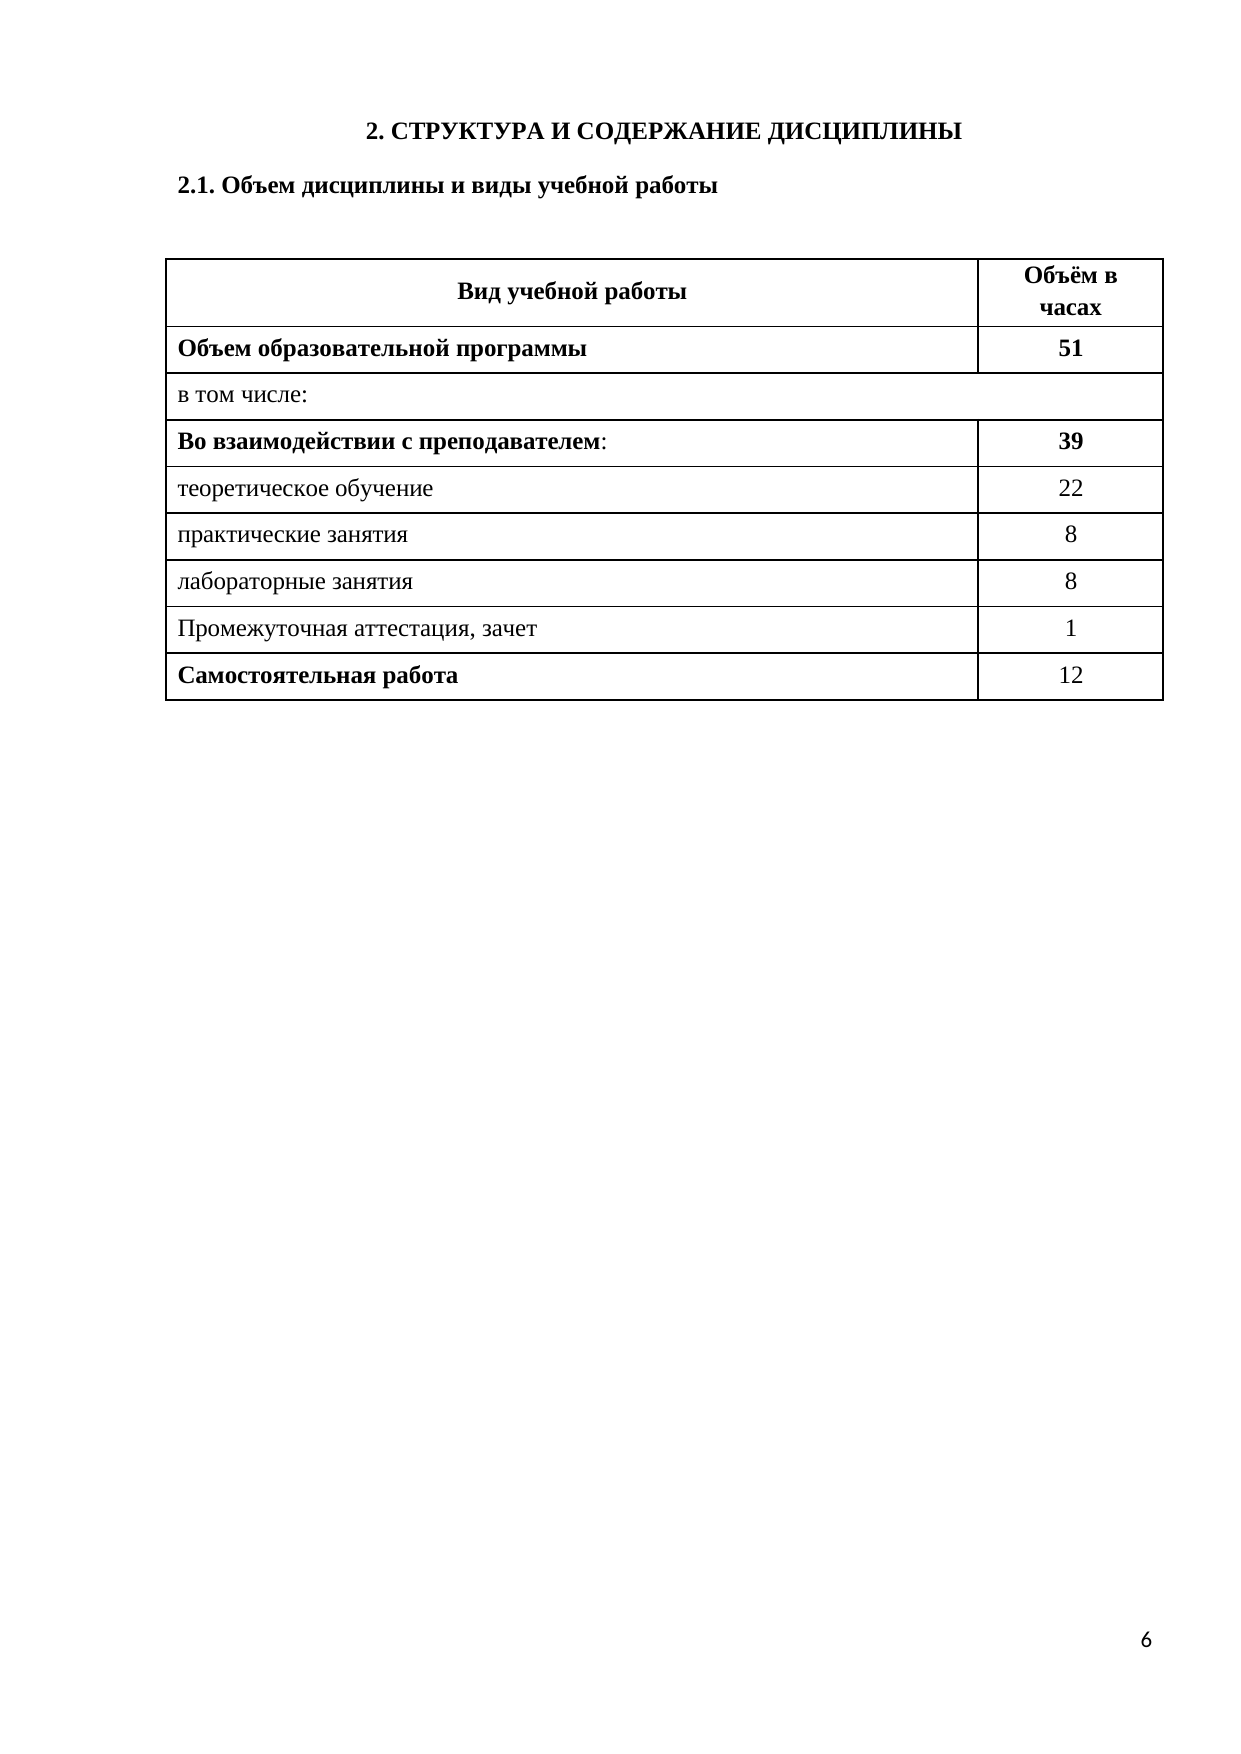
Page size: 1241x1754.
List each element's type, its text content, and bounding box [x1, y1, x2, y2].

table_cell лабораторные занятия [167, 561, 977, 606]
table_cell практические занятия [167, 514, 977, 559]
table_cell 1 [979, 607, 1162, 652]
list СТРУКТУРА И СОДЕРЖАНИЕ ДИСЦИПЛИНЫ [366, 116, 1176, 145]
table_cell 51 [979, 327, 1162, 372]
table_cell 8 [979, 514, 1162, 559]
table_cell в том числе: [167, 374, 1162, 419]
table_cell Объем образовательной программы [167, 327, 977, 372]
table_cell Во взаимодействии с преподавателем: [167, 421, 977, 466]
table_header Объём в часах [979, 260, 1162, 326]
list Объем дисциплины и виды учебной работы [177, 170, 1176, 199]
table_cell 39 [979, 421, 1162, 466]
table_cell 8 [979, 561, 1162, 606]
table_cell 12 [979, 654, 1162, 699]
table_header Вид учебной работы [167, 260, 977, 326]
table_cell теоретическое обучение [167, 467, 977, 512]
table_cell 22 [979, 467, 1162, 512]
table_cell Самостоятельная работа [167, 654, 977, 699]
table_cell Промежуточная аттестация, зачет [167, 607, 977, 652]
